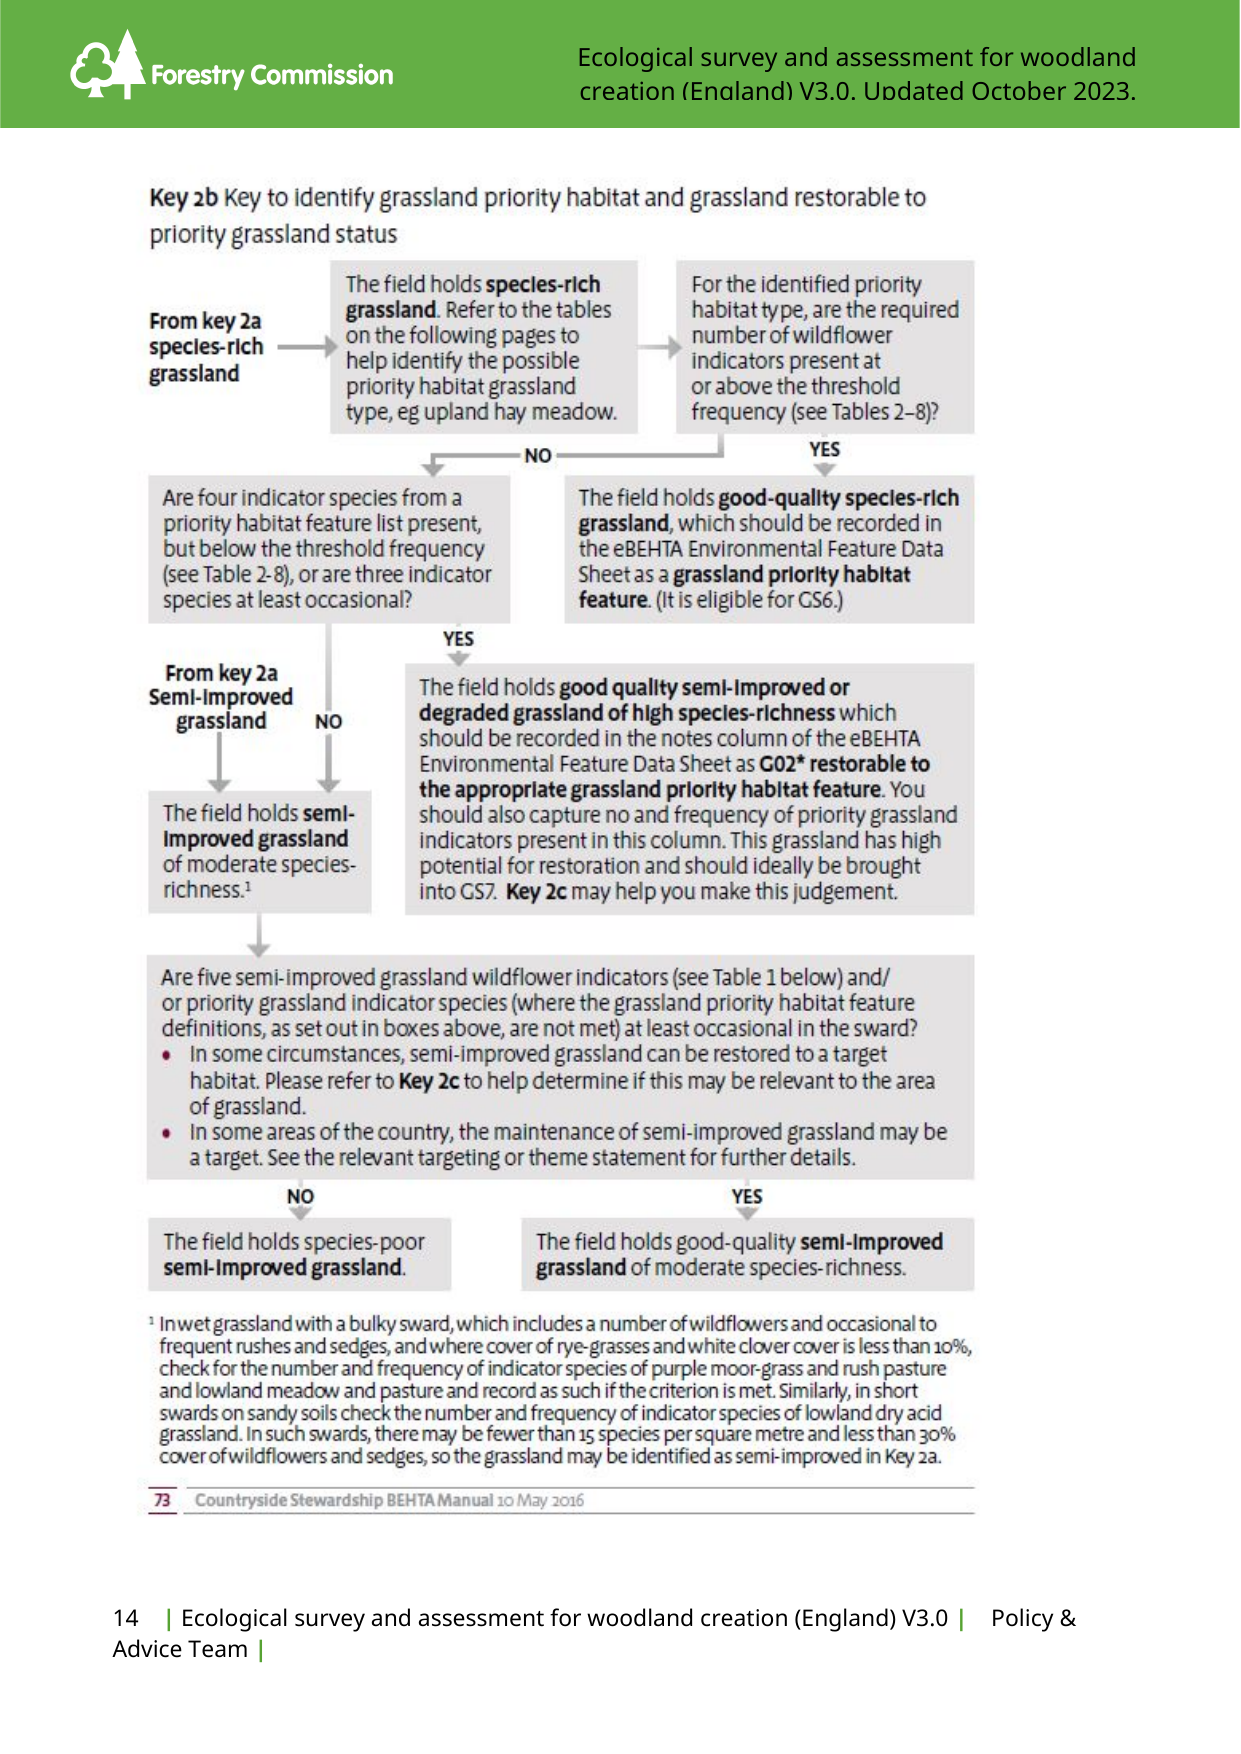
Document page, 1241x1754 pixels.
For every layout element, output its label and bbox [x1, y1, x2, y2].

picture [0, 0, 1240, 128]
picture [112, 165, 1013, 1532]
